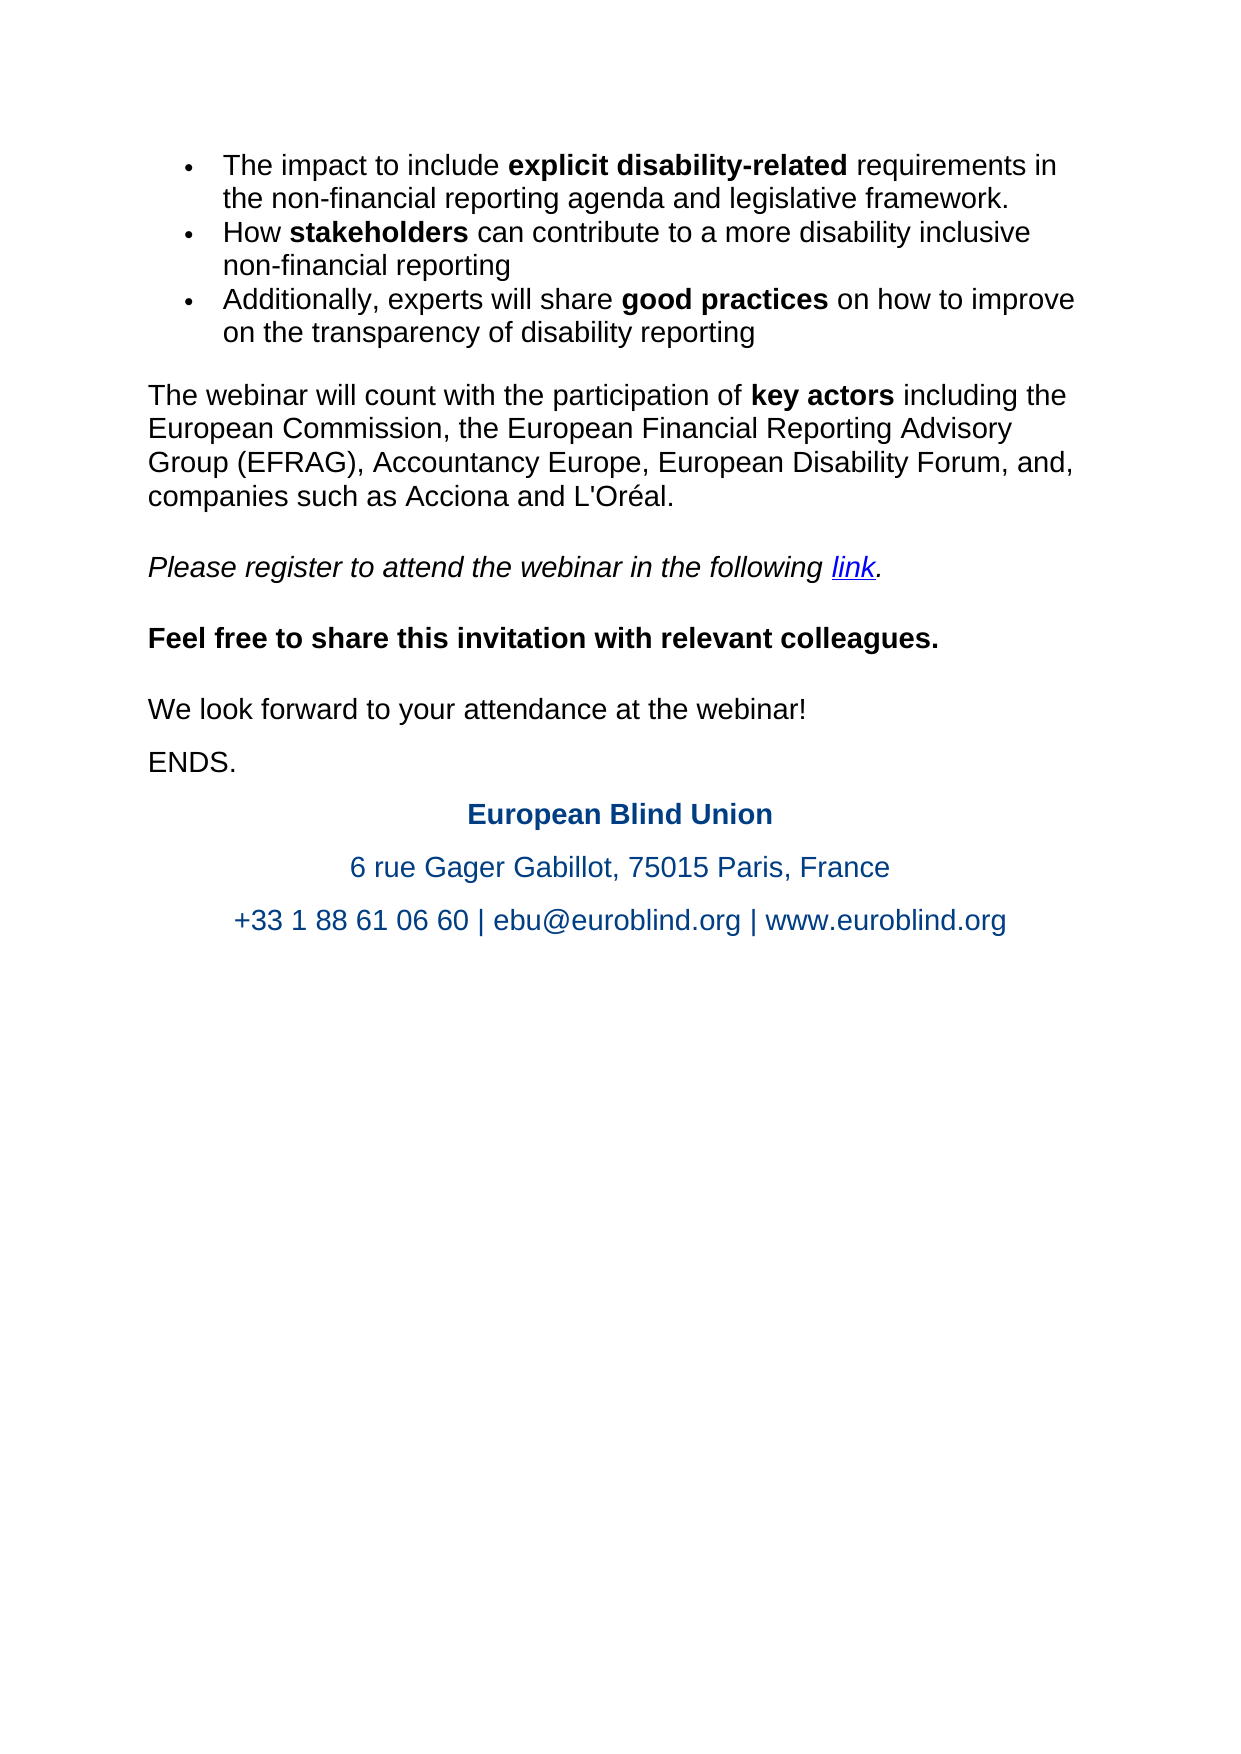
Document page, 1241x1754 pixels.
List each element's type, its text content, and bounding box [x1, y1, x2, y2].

text European Blind Union [148, 797, 1093, 831]
list How stakeholders can contribute to a more disability inclusive non-financial reporting [185, 215, 1093, 282]
text +33 1 88 61 06 60 | ebu@euroblind.org | www.euroblind.org [148, 903, 1093, 937]
text Feel free to share this invitation with relevant colleagues. [148, 621, 1093, 654]
text Please register to attend the webinar in the following link. [148, 550, 1093, 583]
text The webinar will count with the participation of key actors including the European Commission, the European Financial Reporting Advisory Group (EFRAG), Accountancy Europe, European Disability Forum, and, companies such as Acciona and L'Oréal. [148, 378, 1093, 512]
list Additionally, experts will share good practices on how to improve on the transparency of disability reporting [185, 282, 1093, 349]
text 6 rue Gager Gabillot, 75015 Paris, France [148, 850, 1093, 884]
list The impact to include explicit disability-related requirements in the non-financial reporting agenda and legislative framework. [185, 148, 1093, 215]
text ENDS. [148, 744, 1093, 778]
text We look forward to your attendance at the webinar! [148, 692, 1093, 725]
